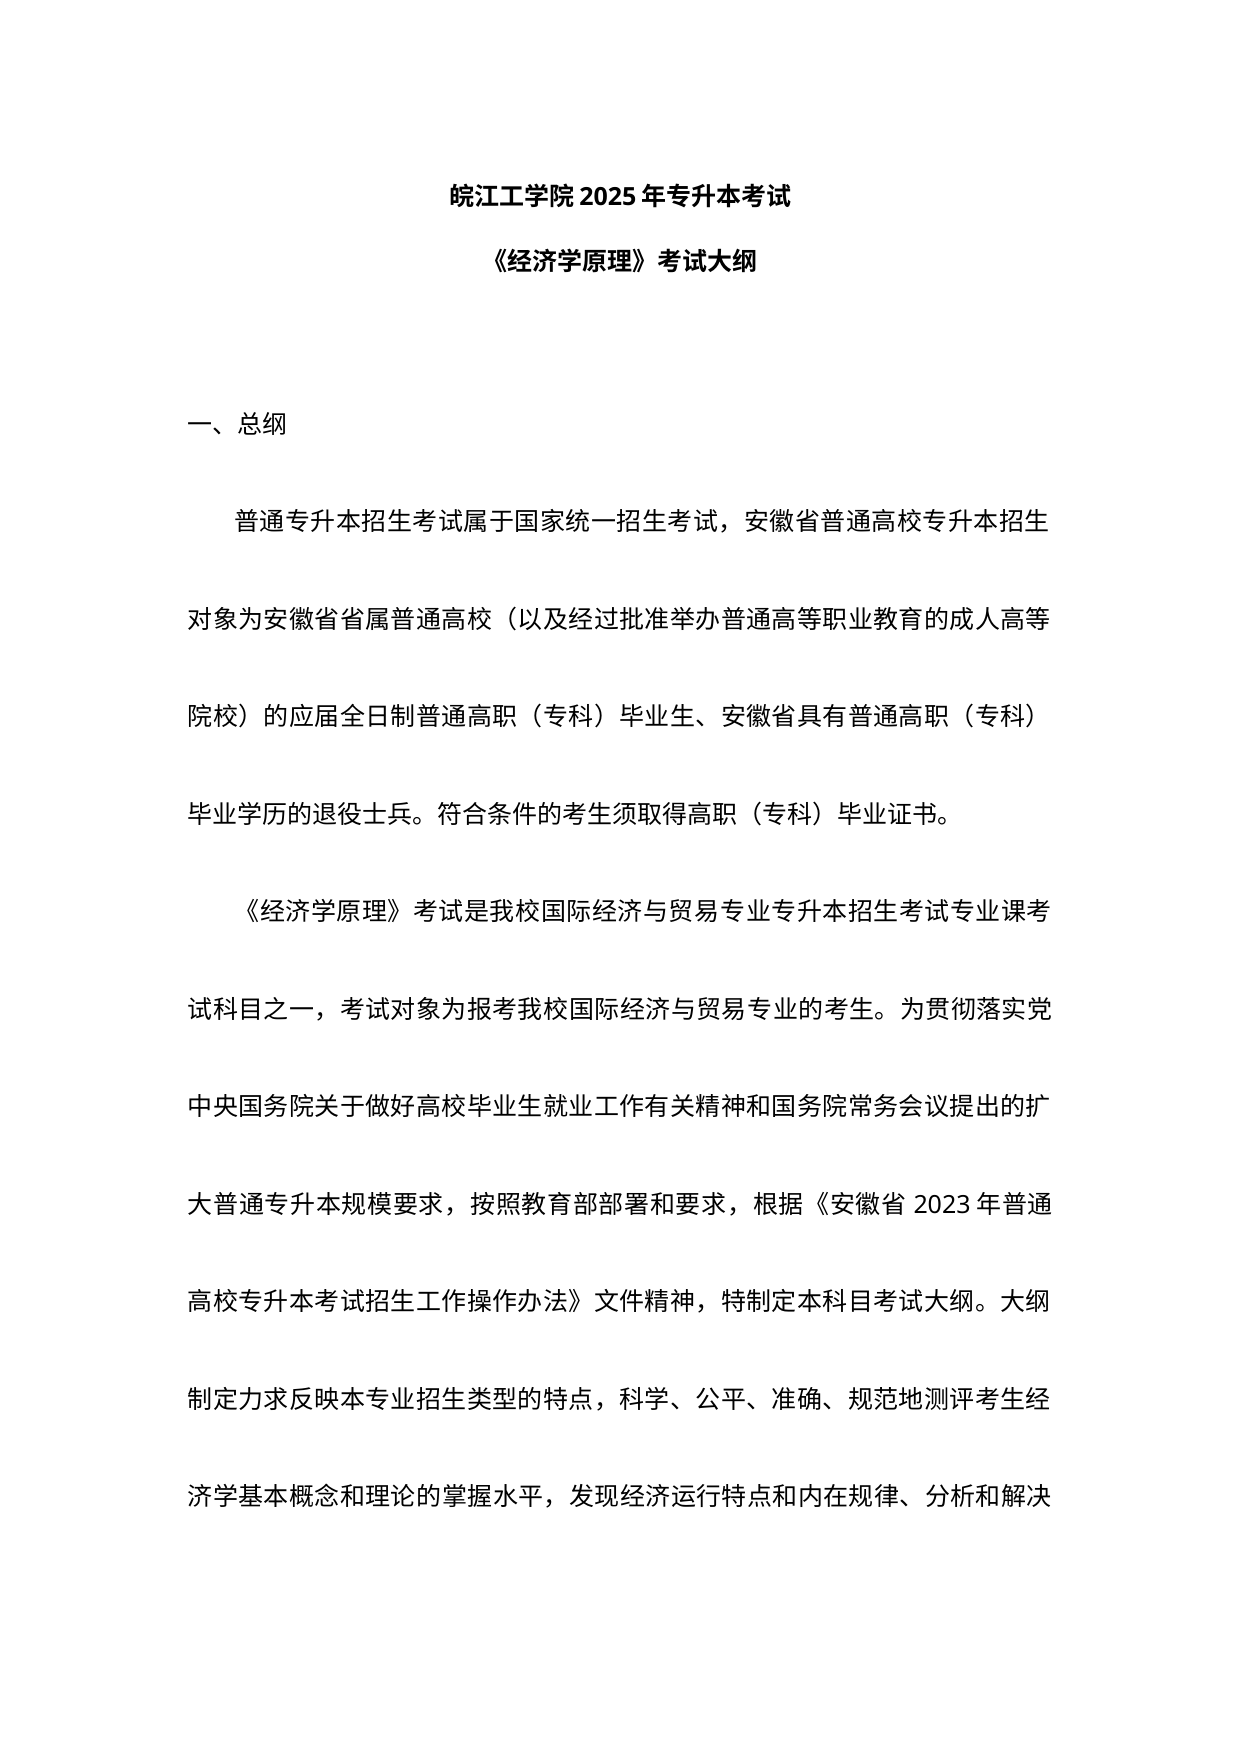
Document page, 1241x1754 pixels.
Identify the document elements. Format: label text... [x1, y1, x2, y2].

text 皖江工学院2025年专升本考试 [187, 162, 1053, 227]
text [187, 292, 1053, 1527]
text 《经济学原理》考试大纲 [187, 227, 1053, 292]
